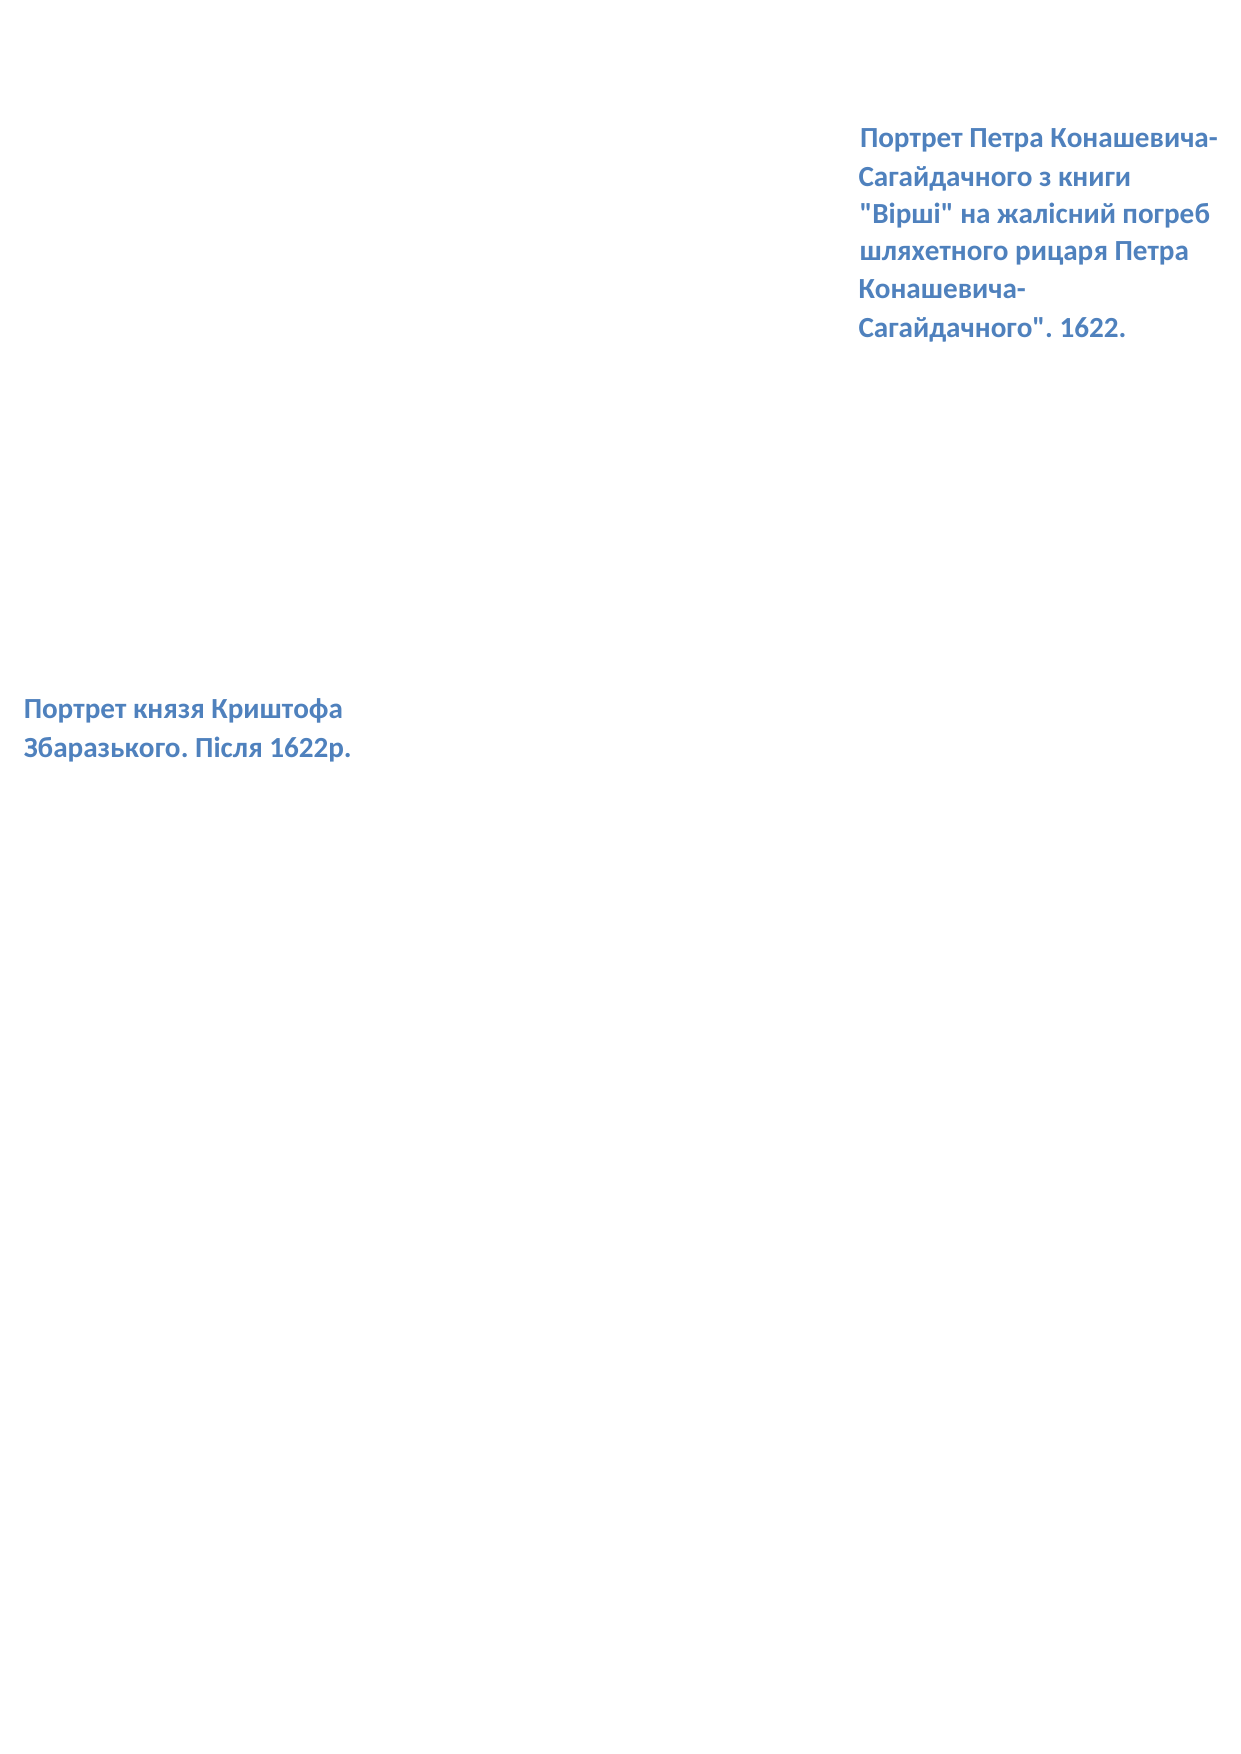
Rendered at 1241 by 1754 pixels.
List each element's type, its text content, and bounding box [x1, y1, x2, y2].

text Сагайдачного". 1622. [25, 309, 1126, 344]
text Портрет Петра Конашевича- [25, 119, 1218, 155]
text Сагайдачного з книги "Вірші" на жалісний погреб шляхетного рицаря Петра [858, 158, 1216, 268]
text Збаразького. Після 1622р. [23, 729, 1216, 764]
text Конашевича- [858, 271, 1216, 306]
text Портрет князя Криштофа [23, 690, 1216, 726]
